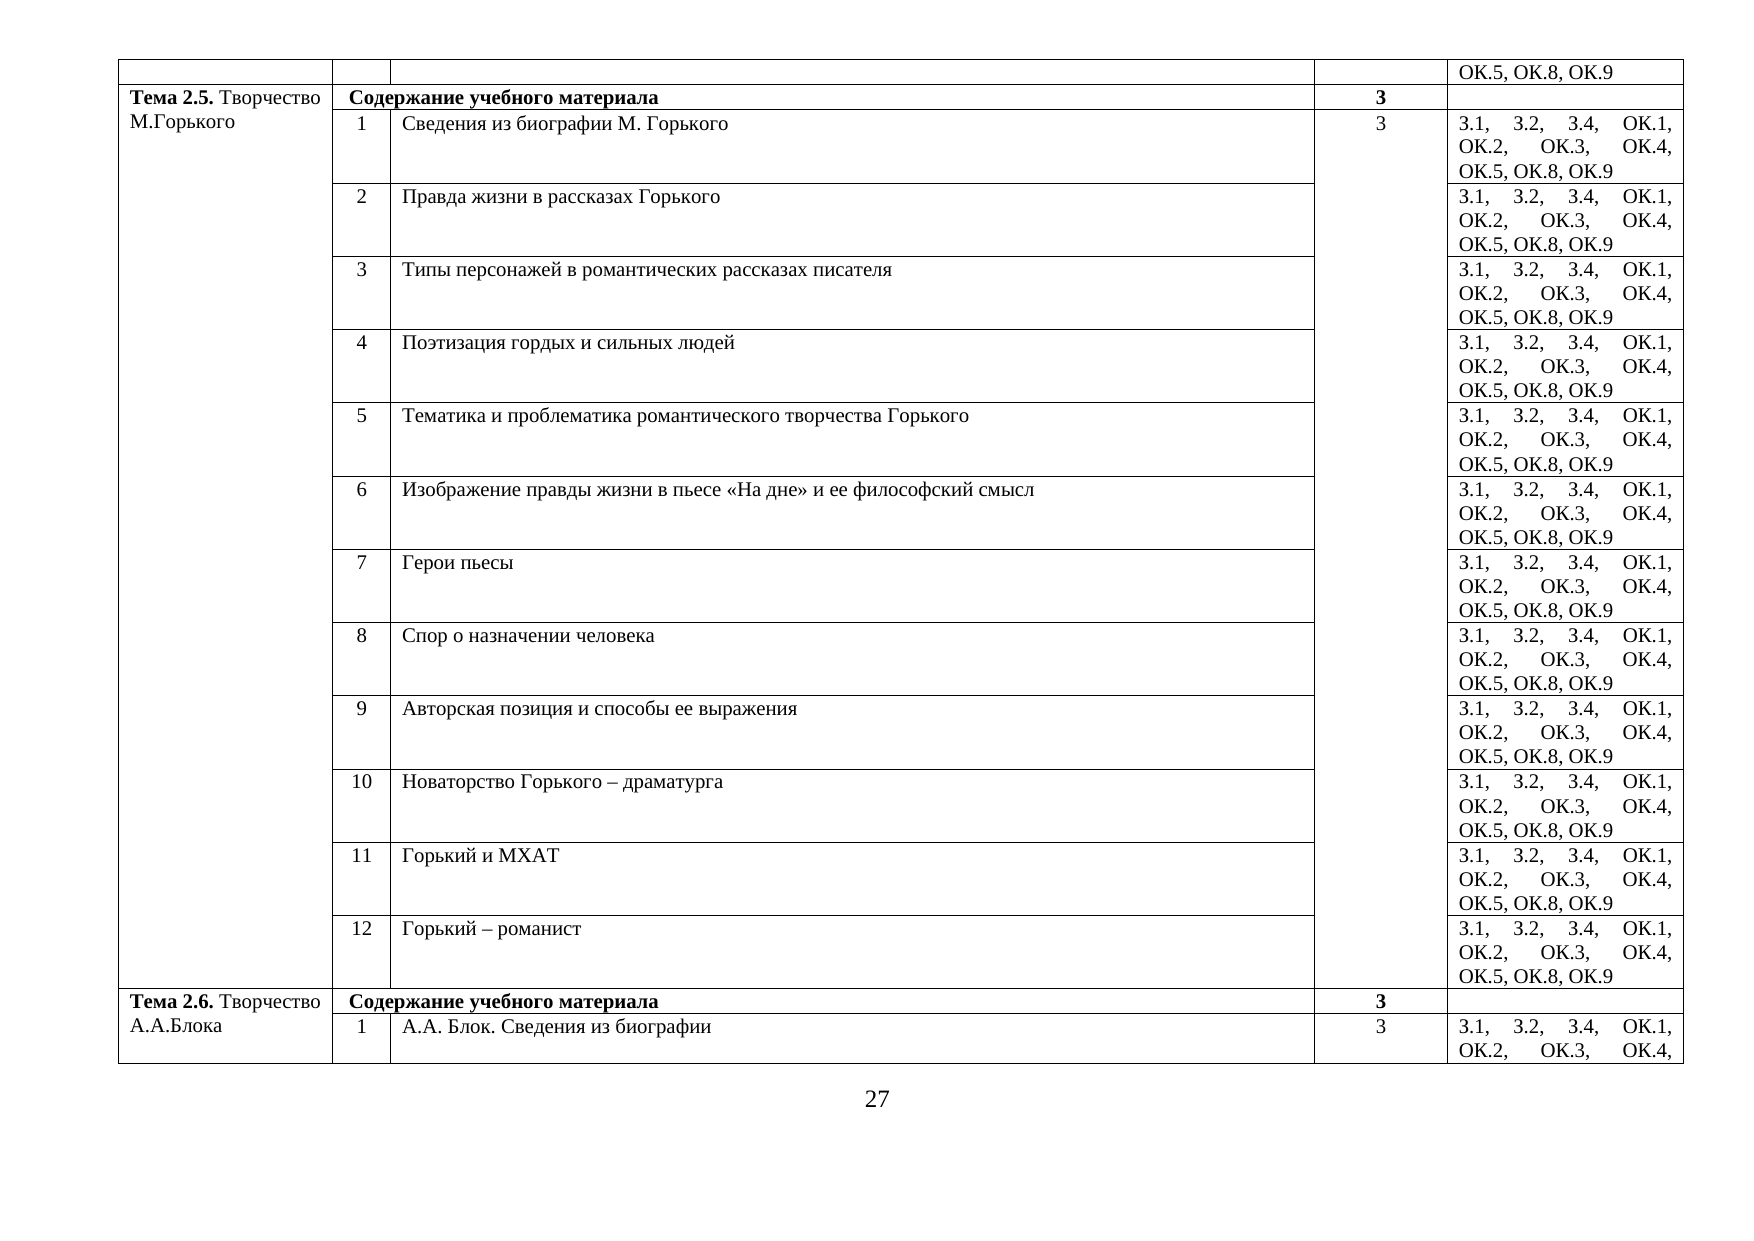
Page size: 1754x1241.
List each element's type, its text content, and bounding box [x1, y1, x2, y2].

table_cell Правда жизни в рассказах Горького [391, 184, 1314, 256]
table_cell 3 [333, 257, 390, 329]
table_cell 3 [1315, 989, 1447, 1013]
table_cell 8 [333, 623, 390, 695]
table_cell 12 [333, 916, 390, 988]
table_cell З.1, З.2, З.4, ОК.1, ОК.2, ОК.3, ОК.4, ОК.5, ОК.8, ОК.9 [1448, 477, 1683, 549]
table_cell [1448, 916, 1683, 988]
table_cell З.1, З.2, З.4, ОК.1, ОК.2, ОК.3, ОК.4, ОК.5, ОК.8, ОК.9 [1448, 403, 1683, 476]
table_cell 1 [333, 1014, 390, 1062]
table_cell [1448, 989, 1683, 1013]
table_cell 9 [333, 696, 390, 768]
table_cell Тематика и проблематика романтического творчества Горького [391, 403, 1314, 476]
table_cell 11 [333, 843, 390, 915]
table_cell З.1, З.2, З.4, ОК.1, ОК.2, ОК.3, ОК.4, ОК.5, ОК.8, ОК.9 [1448, 696, 1683, 768]
table_cell 10 [333, 770, 390, 842]
table_cell Поэтизация гордых и сильных людей [391, 330, 1314, 402]
table_cell Авторская позиция и способы ее выражения [391, 696, 1314, 768]
table_cell 6 [333, 477, 390, 549]
table_cell 27 [333, 60, 390, 84]
table_cell Содержание учебного материала [333, 989, 1314, 1013]
table_cell 1 [333, 110, 390, 183]
table_cell Содержание учебного материала [333, 85, 1314, 109]
table_cell Спор о назначении человека [391, 623, 1314, 695]
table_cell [1448, 1014, 1683, 1062]
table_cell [1448, 110, 1683, 183]
table_cell 3 [1315, 85, 1447, 109]
table_cell Тема 2.6. Творчество А.А.Блока [119, 989, 332, 1062]
table_cell Горький – романист [391, 916, 1314, 988]
table_cell 3 [1315, 110, 1447, 988]
table_cell Сведения из биографии М. Горького [391, 110, 1314, 183]
table_cell Новаторство Горького – драматурга [391, 770, 1314, 842]
table_cell З.1, З.2, З.4, ОК.1, ОК.2, ОК.3, ОК.4, ОК.5, ОК.8, ОК.9 [1448, 550, 1683, 622]
table_cell Горький и МХАТ [391, 843, 1314, 915]
table_cell З.1, З.2, З.4, ОК.1, ОК.2, ОК.3, ОК.4, ОК.5, ОК.8, ОК.9 [1448, 257, 1683, 329]
table_cell 3 [1315, 1014, 1447, 1062]
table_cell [391, 60, 1314, 84]
table_cell 5 [333, 403, 390, 476]
table_cell Тема 2.5. Творчество М.Горького [119, 85, 332, 988]
table_cell 7 [333, 550, 390, 622]
table_cell З.1, З.2, З.4, ОК.1, ОК.2, ОК.3, ОК.4, ОК.5, ОК.8, ОК.9 [1448, 330, 1683, 402]
table_cell [1448, 85, 1683, 109]
table_cell З.1, З.2, З.4, ОК.1, ОК.2, ОК.3, ОК.4, ОК.5, ОК.8, ОК.9 [1448, 623, 1683, 695]
table_cell Герои пьесы [391, 550, 1314, 622]
table_cell 4 [333, 330, 390, 402]
table_cell З.1, З.2, З.4, ОК.1, ОК.2, ОК.3, ОК.4, ОК.5, ОК.8, ОК.9 [1448, 843, 1683, 915]
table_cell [1448, 60, 1683, 84]
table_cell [1448, 184, 1683, 256]
table_cell З.1, З.2, З.4, ОК.1, ОК.2, ОК.3, ОК.4, ОК.5, ОК.8, ОК.9 [1448, 770, 1683, 842]
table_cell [391, 1014, 1314, 1062]
table_cell Изображение правды жизни в пьесе «На дне» и ее философский смысл [391, 477, 1314, 549]
table_cell 2 [333, 184, 390, 256]
table_cell Типы персонажей в романтических рассказах писателя [391, 257, 1314, 329]
